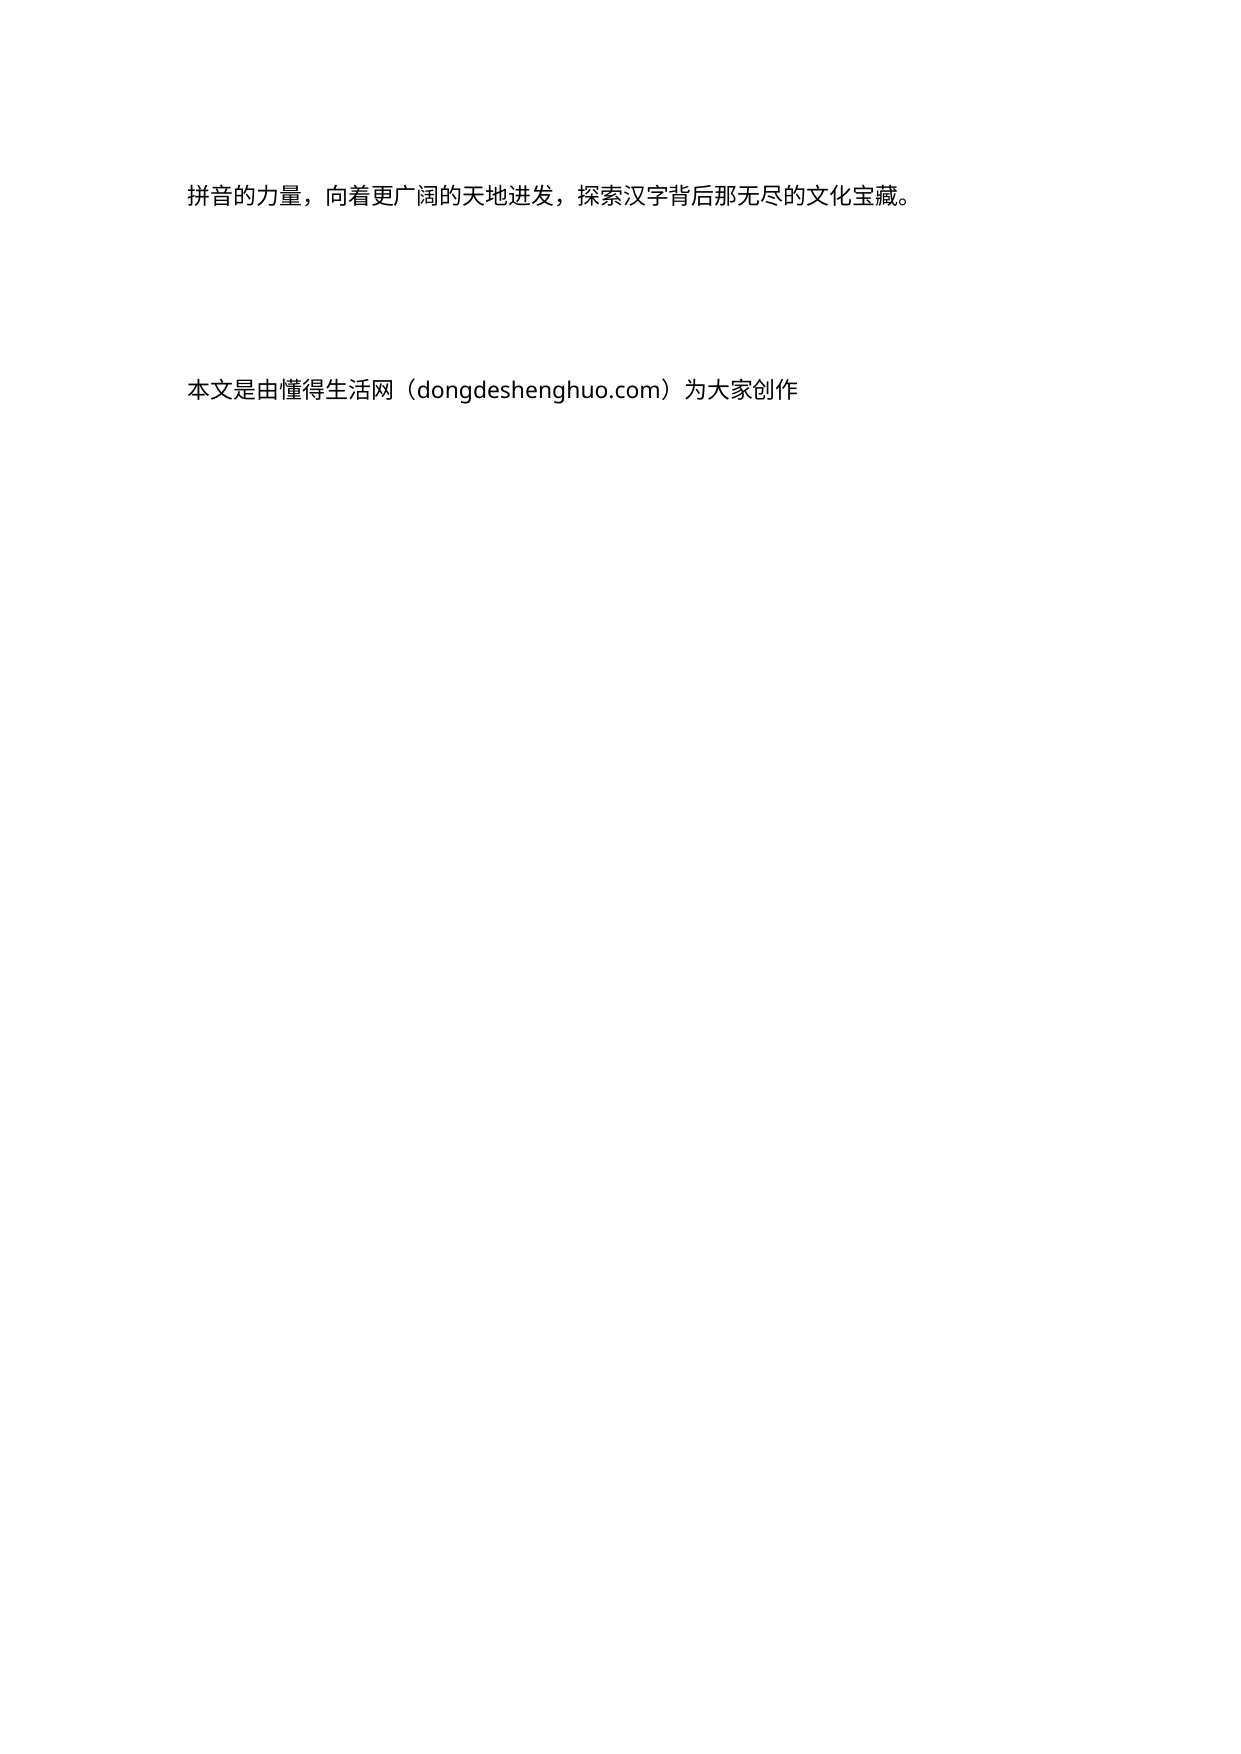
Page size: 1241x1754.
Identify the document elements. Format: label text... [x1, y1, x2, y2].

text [187, 162, 1053, 227]
text 本文是由懂得生活网（dongdeshenghuo.com）为大家创作 [187, 356, 1053, 421]
